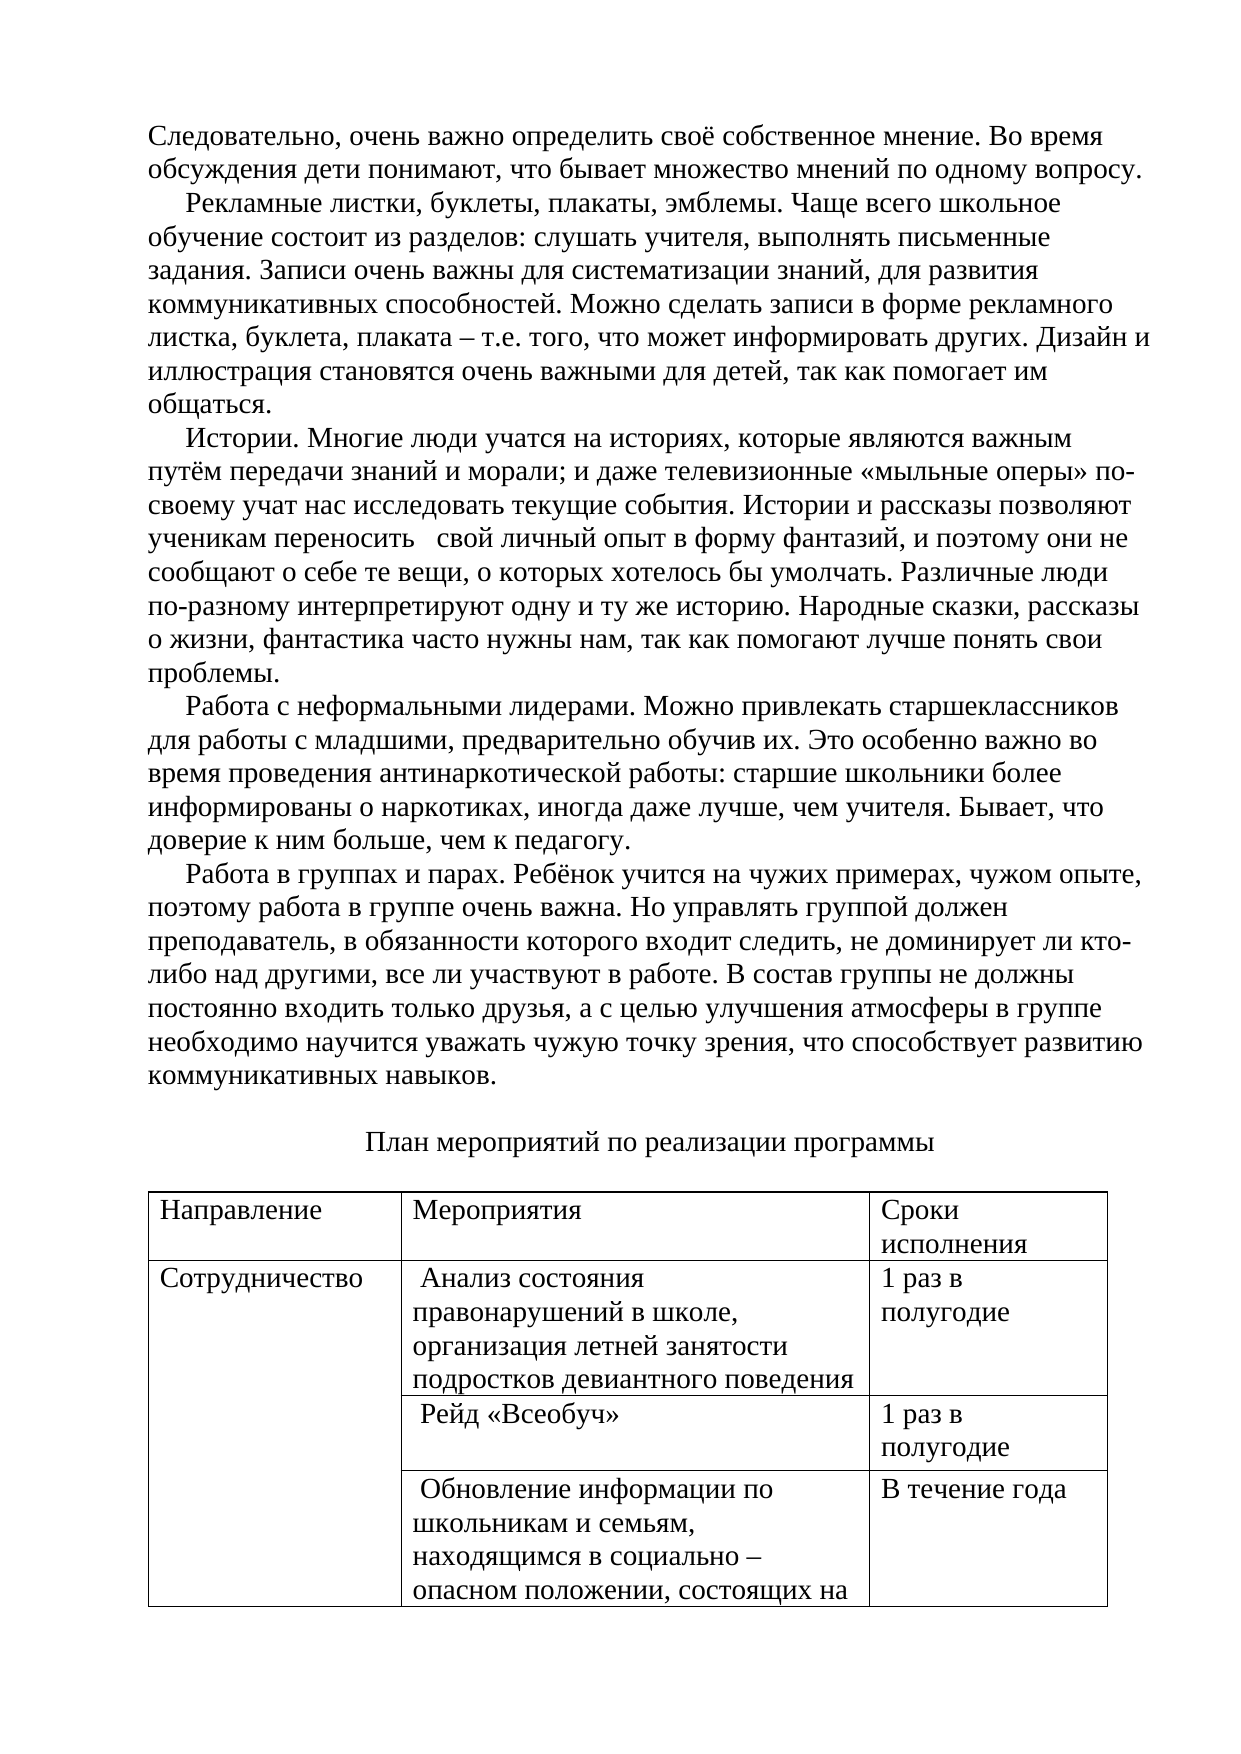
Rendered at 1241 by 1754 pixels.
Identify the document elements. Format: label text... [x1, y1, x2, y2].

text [148, 118, 1152, 185]
text Истории. Многие люди учатся на историях, которые являются важным путём передачи знаний и морали; и даже телевизионные «мыльные оперы» по-своему учат нас исследовать текущие события. Истории и рассказы позволяют ученикам переносить свой личный опыт в форму фантазий, и поэтому они не сообщают о себе те вещи, о которых хотелось бы умолчать. Различные люди по-разному интерпретируют одну и ту же историю. Народные сказки, рассказы о жизни, фантастика часто нужны нам, так как помогают лучше понять свои проблемы. [148, 420, 1152, 688]
text Рекламные листки, буклеты, плакаты, эмблемы. Чаще всего школьное обучение состоит из разделов: слушать учителя, выполнять письменные задания. Записи очень важны для систематизации знаний, для развития коммуникативных способностей. Можно сделать записи в форме рекламного листка, буклета, плаката – т.е. того, что может информировать других. Дизайн и иллюстрация становятся очень важными для детей, так как помогает им общаться. [148, 185, 1152, 420]
text Работа в группах и парах. Ребёнок учится на чужих примерах, чужом опыте, поэтому работа в группе очень важна. Но управлять группой должен преподаватель, в обязанности которого входит следить, не доминирует ли кто-либо над другими, все ли участвуют в работе. В состав группы не должны постоянно входить только друзья, а с целью улучшения атмосферы в группе необходимо научится уважать чужую точку зрения, что способствует развитию коммуникативных навыков. [148, 856, 1152, 1091]
text Работа с неформальными лидерами. Можно привлекать старшеклассников для работы с младшими, предварительно обучив их. Это особенно важно во время проведения антинаркотической работы: старшие школьники более информированы о наркотиках, иногда даже лучше, чем учителя. Бывает, что доверие к ним больше, чем к педагогу. [148, 688, 1152, 856]
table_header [148, 1124, 1152, 1607]
